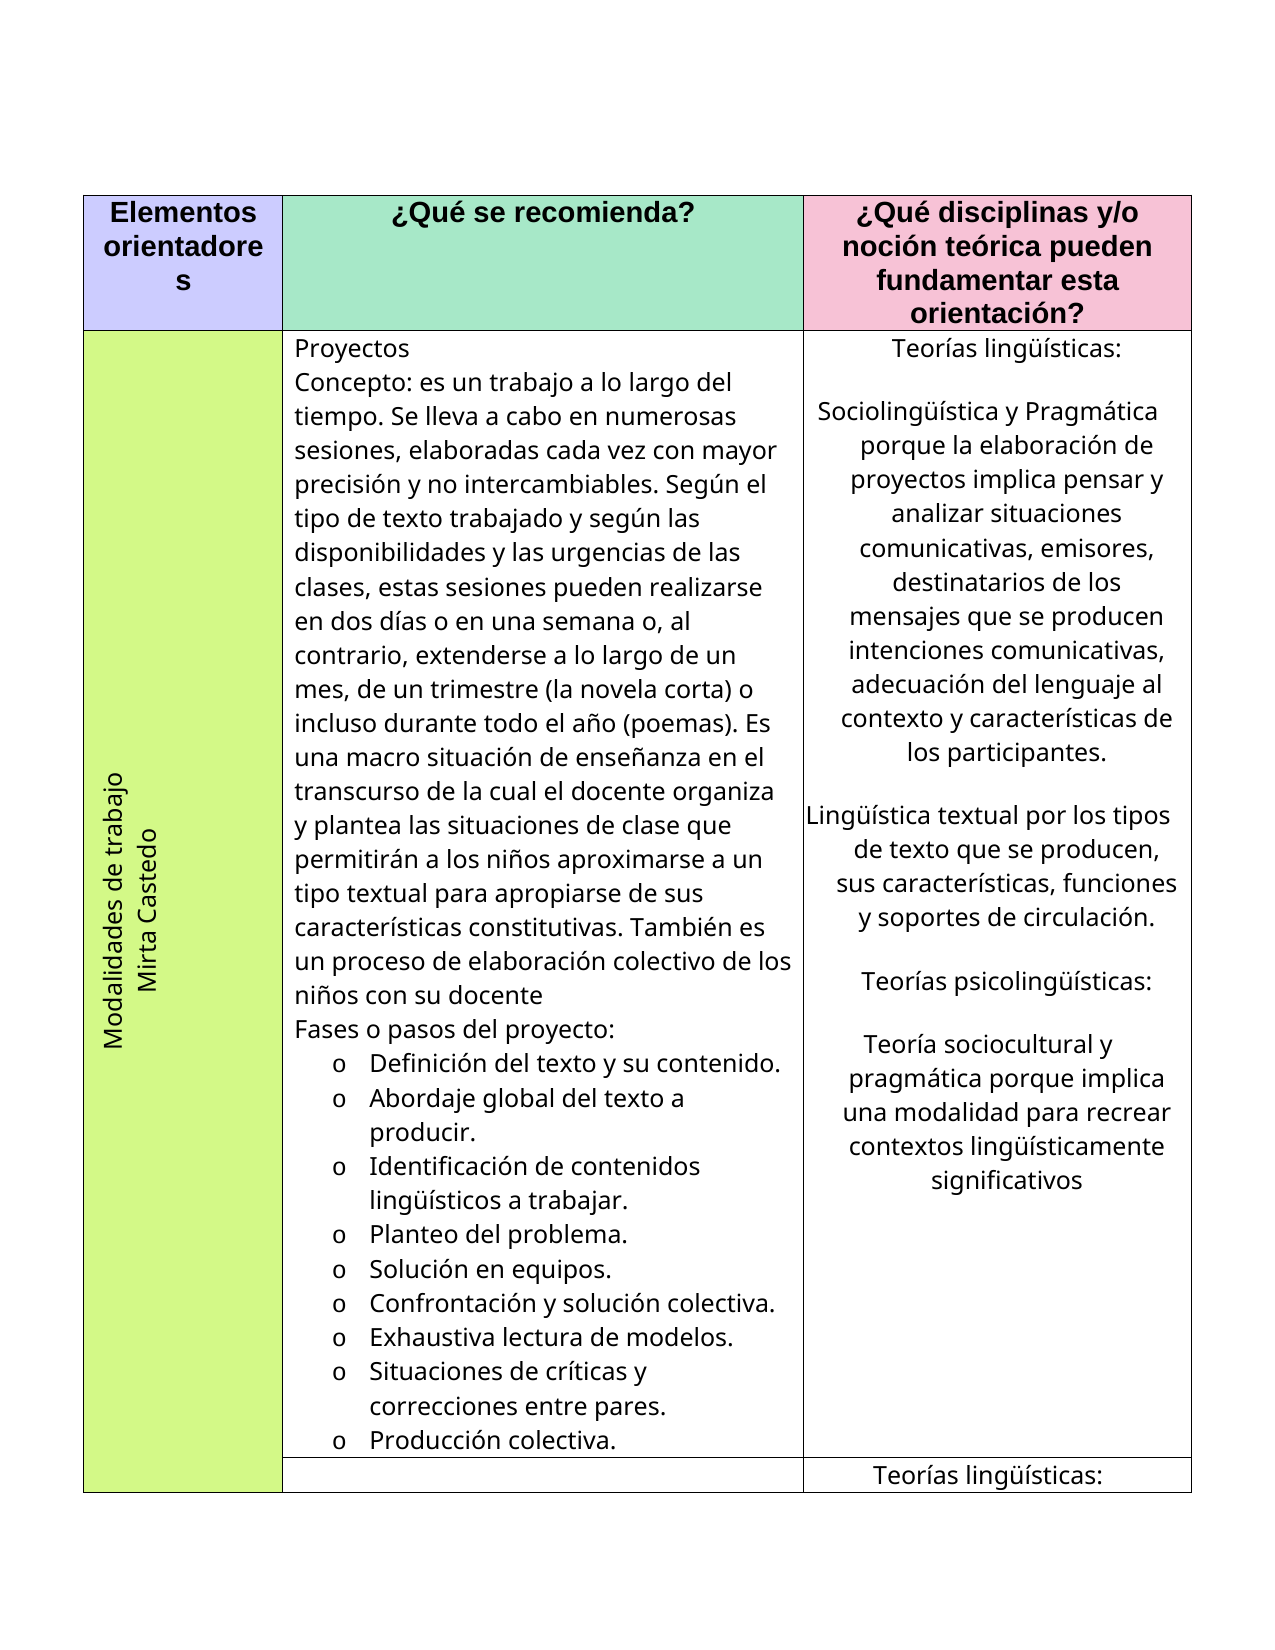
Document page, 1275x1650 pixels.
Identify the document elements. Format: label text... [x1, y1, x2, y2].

table_cell Modalidades de trabajo Mirta Castedo [84, 331, 282, 1492]
table_header ¿Qué se recomienda? [283, 196, 803, 330]
table_cell Proyectos Concepto: es un trabajo a lo largo del tiempo. Se lleva a cabo en numerosas sesiones, elaboradas cada vez con mayor precisión y no intercambiables. Según el tipo de texto trabajado y según las disponibilidades y las urgencias de las clases, estas sesiones pueden realizarse en dos días o en una semana o, al contrario, extenderse a lo largo de un mes, de un trimestre (la novela corta) o incluso durante todo el año (poemas). Es una macro situación de enseñanza en el transcurso de la cual el docente organiza y plantea las situaciones de clase que permitirán a los niños aproximarse a un tipo textual para apropiarse de sus características constitutivas. También es un proceso de elaboración colectivo de los niños con su docente Fases o pasos del proyecto: Definición del texto y su contenido. Abordaje global del texto a producir. Identificación de contenidos lingüísticos a trabajar. Planteo del problema. Solución en equipos. Confrontación y solución colectiva. Exhaustiva lectura de modelos. Situaciones de críticas y correcciones entre pares. Producción colectiva. [283, 331, 803, 1457]
table_cell Teorías lingüísticas: Sociolingüística y Pragmática porque la elaboración de proyectos implica pensar y analizar situaciones comunicativas, emisores, destinatarios de los mensajes que se producen intenciones comunicativas, adecuación del lenguaje al contexto y características de los participantes. Lingüística textual por los tipos de texto que se producen, sus características, funciones y soportes de circulación. Teorías psicolingüísticas: Teoría sociocultural y pragmática porque implica una modalidad para recrear contextos lingüísticamente significativos [804, 331, 1191, 1457]
table_header Elementos orientadores [84, 196, 282, 330]
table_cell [804, 1458, 1191, 1492]
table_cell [283, 1458, 803, 1492]
table_header ¿Qué disciplinas y/o noción teórica pueden fundamentar esta orientación? [804, 196, 1191, 330]
